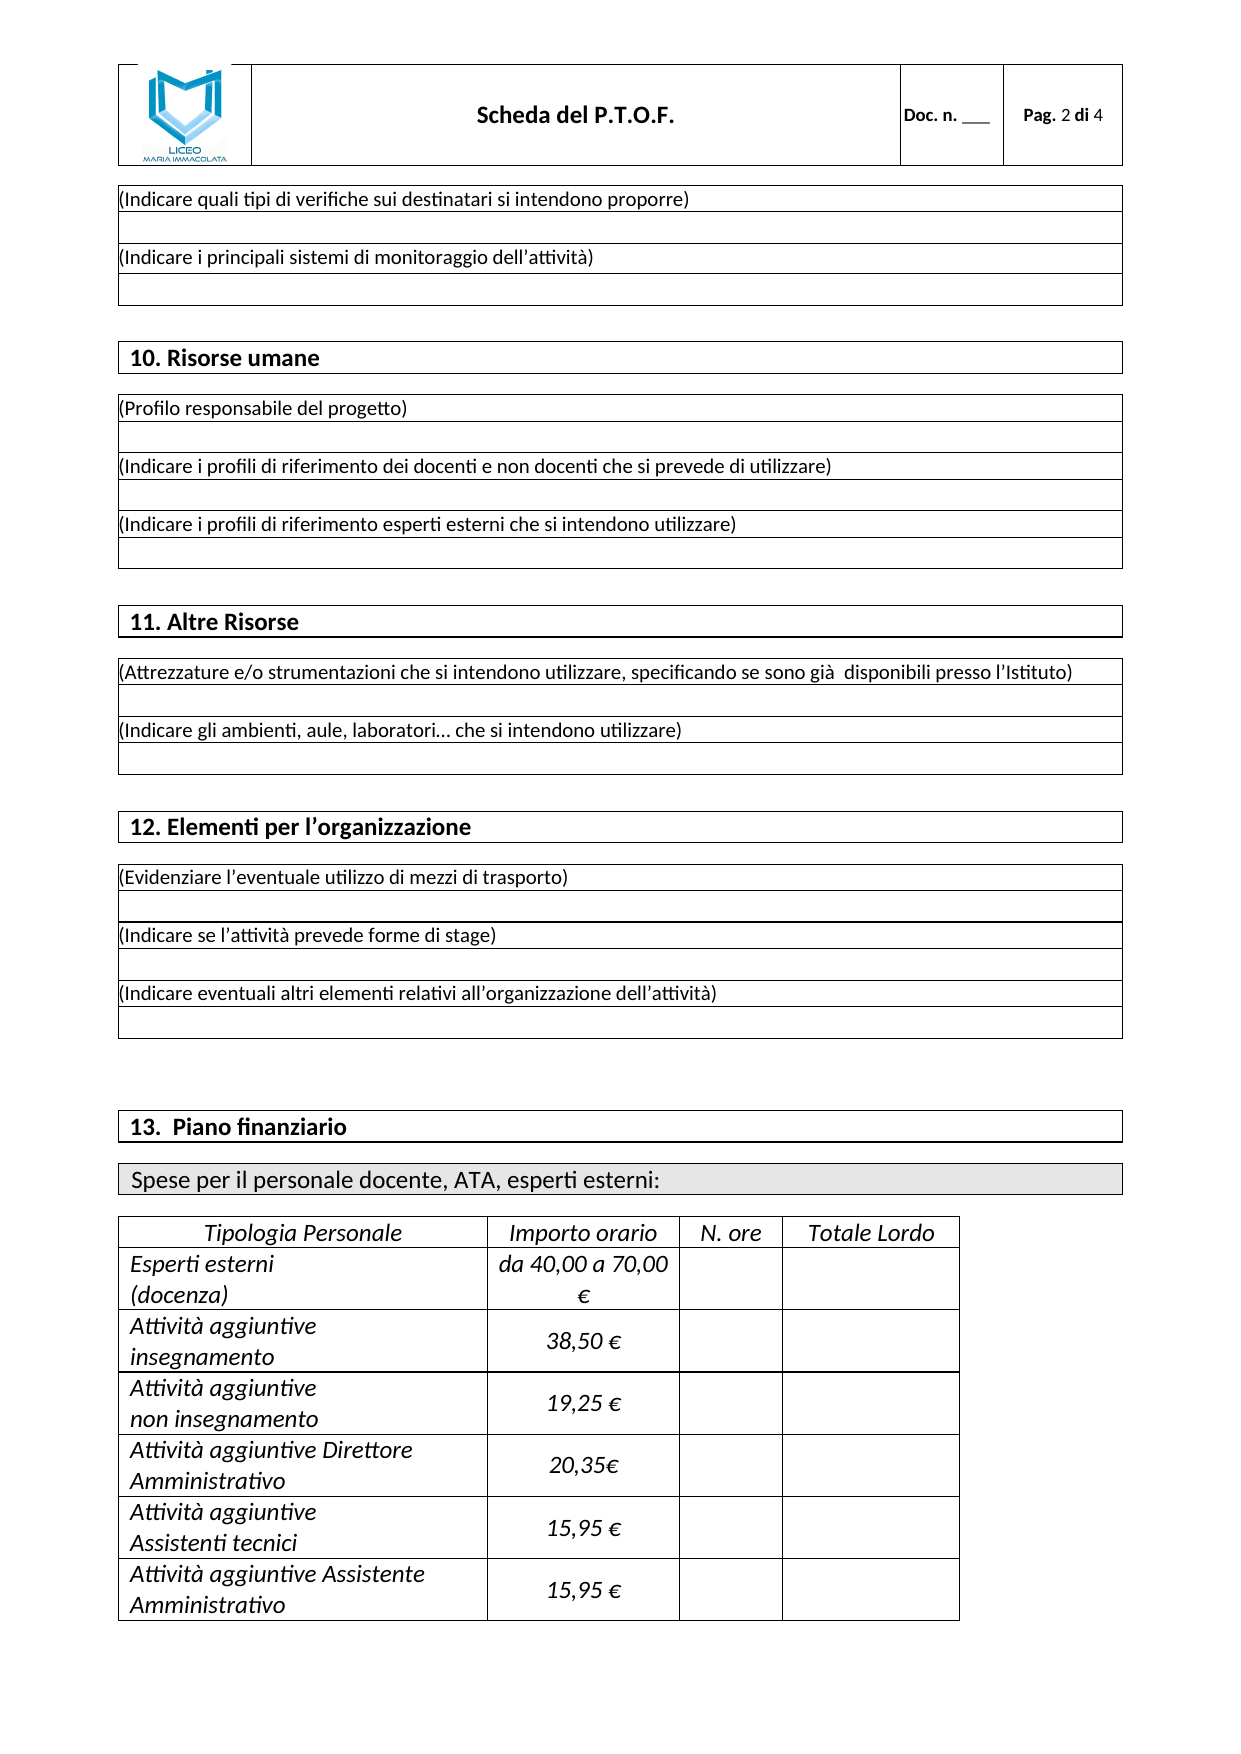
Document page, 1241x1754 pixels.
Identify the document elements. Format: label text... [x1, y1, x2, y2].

table_cell [783, 1373, 959, 1433]
table_cell (Indicare i profili di riferimento dei docenti e non docenti che si prevede di utilizzare) [119, 453, 1122, 479]
table_cell (Indicare i profili di riferimento esperti esterni che si intendono utilizzare) [119, 511, 1122, 537]
table_header 13. Piano finanziario [119, 1111, 1122, 1141]
table_cell [680, 1497, 782, 1558]
table_cell (Indicare eventuali altri elementi relativi all’organizzazione dell’attività) [119, 981, 1122, 1006]
table_header Tipologia Personale [119, 1217, 487, 1247]
table_cell Attività aggiuntive non insegnamento [119, 1373, 487, 1433]
table_cell [680, 1373, 782, 1433]
table_header 10. Risorse umane [119, 342, 1122, 373]
table_cell [119, 212, 1122, 243]
table_header (Evidenziare l’eventuale utilizzo di mezzi di trasporto) [119, 865, 1122, 890]
table_cell da 40,00 a 70,00 € [488, 1248, 679, 1309]
table_cell [680, 1435, 782, 1496]
table_header Totale Lordo [783, 1217, 959, 1247]
table_cell [783, 1497, 959, 1558]
table_header N. ore [680, 1217, 782, 1247]
table_cell [783, 1559, 959, 1620]
table_cell [680, 1248, 782, 1309]
table_cell [119, 891, 1122, 921]
table_cell [119, 949, 1122, 979]
table_cell Esperti esterni (docenza) [119, 1248, 487, 1309]
table_cell (Indicare i principali sistemi di monitoraggio dell’attività) [119, 244, 1122, 273]
table_cell [680, 1310, 782, 1371]
table_cell [783, 1248, 959, 1309]
table_cell [680, 1559, 782, 1620]
table_cell Attività aggiuntive insegnamento [119, 1310, 487, 1371]
table_cell [119, 1007, 1122, 1037]
table_cell [119, 274, 1122, 304]
table_cell Attività aggiuntive Assistente Amministrativo [119, 1559, 487, 1620]
table_cell [119, 422, 1122, 452]
table_cell 15,95 € [488, 1559, 679, 1620]
table_cell [119, 538, 1122, 568]
table_header 12. Elementi per l’organizzazione [119, 812, 1122, 842]
table_cell 15,95 € [488, 1497, 679, 1558]
table_cell 20,35€ [488, 1435, 679, 1496]
table_header (Profilo responsabile del progetto) [119, 395, 1122, 421]
table_cell [119, 743, 1122, 774]
table_cell [119, 685, 1122, 716]
table_cell [119, 480, 1122, 510]
table_header Spese per il personale docente, ATA, esperti esterni: [119, 1164, 1122, 1194]
table_cell 19,25 € [488, 1373, 679, 1433]
table_header 11. Altre Risorse [119, 606, 1122, 636]
table_cell (Indicare gli ambienti, aule, laboratori… che si intendono utilizzare) [119, 717, 1122, 742]
table_header (Attrezzature e/o strumentazioni che si intendono utilizzare, specificando se sono già disponibili presso l’Istituto) [119, 659, 1122, 684]
table_header Importo orario [488, 1217, 679, 1247]
table_cell [783, 1435, 959, 1496]
table_header (Indicare quali tipi di verifiche sui destinatari si intendono proporre) [119, 186, 1122, 211]
table_cell (Indicare se l’attività prevede forme di stage) [119, 923, 1122, 948]
table_cell [783, 1310, 959, 1371]
table_cell Attività aggiuntive Assistenti tecnici [119, 1497, 487, 1558]
table_cell Attività aggiuntive Direttore Amministrativo [119, 1435, 487, 1496]
table_cell 38,50 € [488, 1310, 679, 1371]
picture [137, 64, 232, 165]
